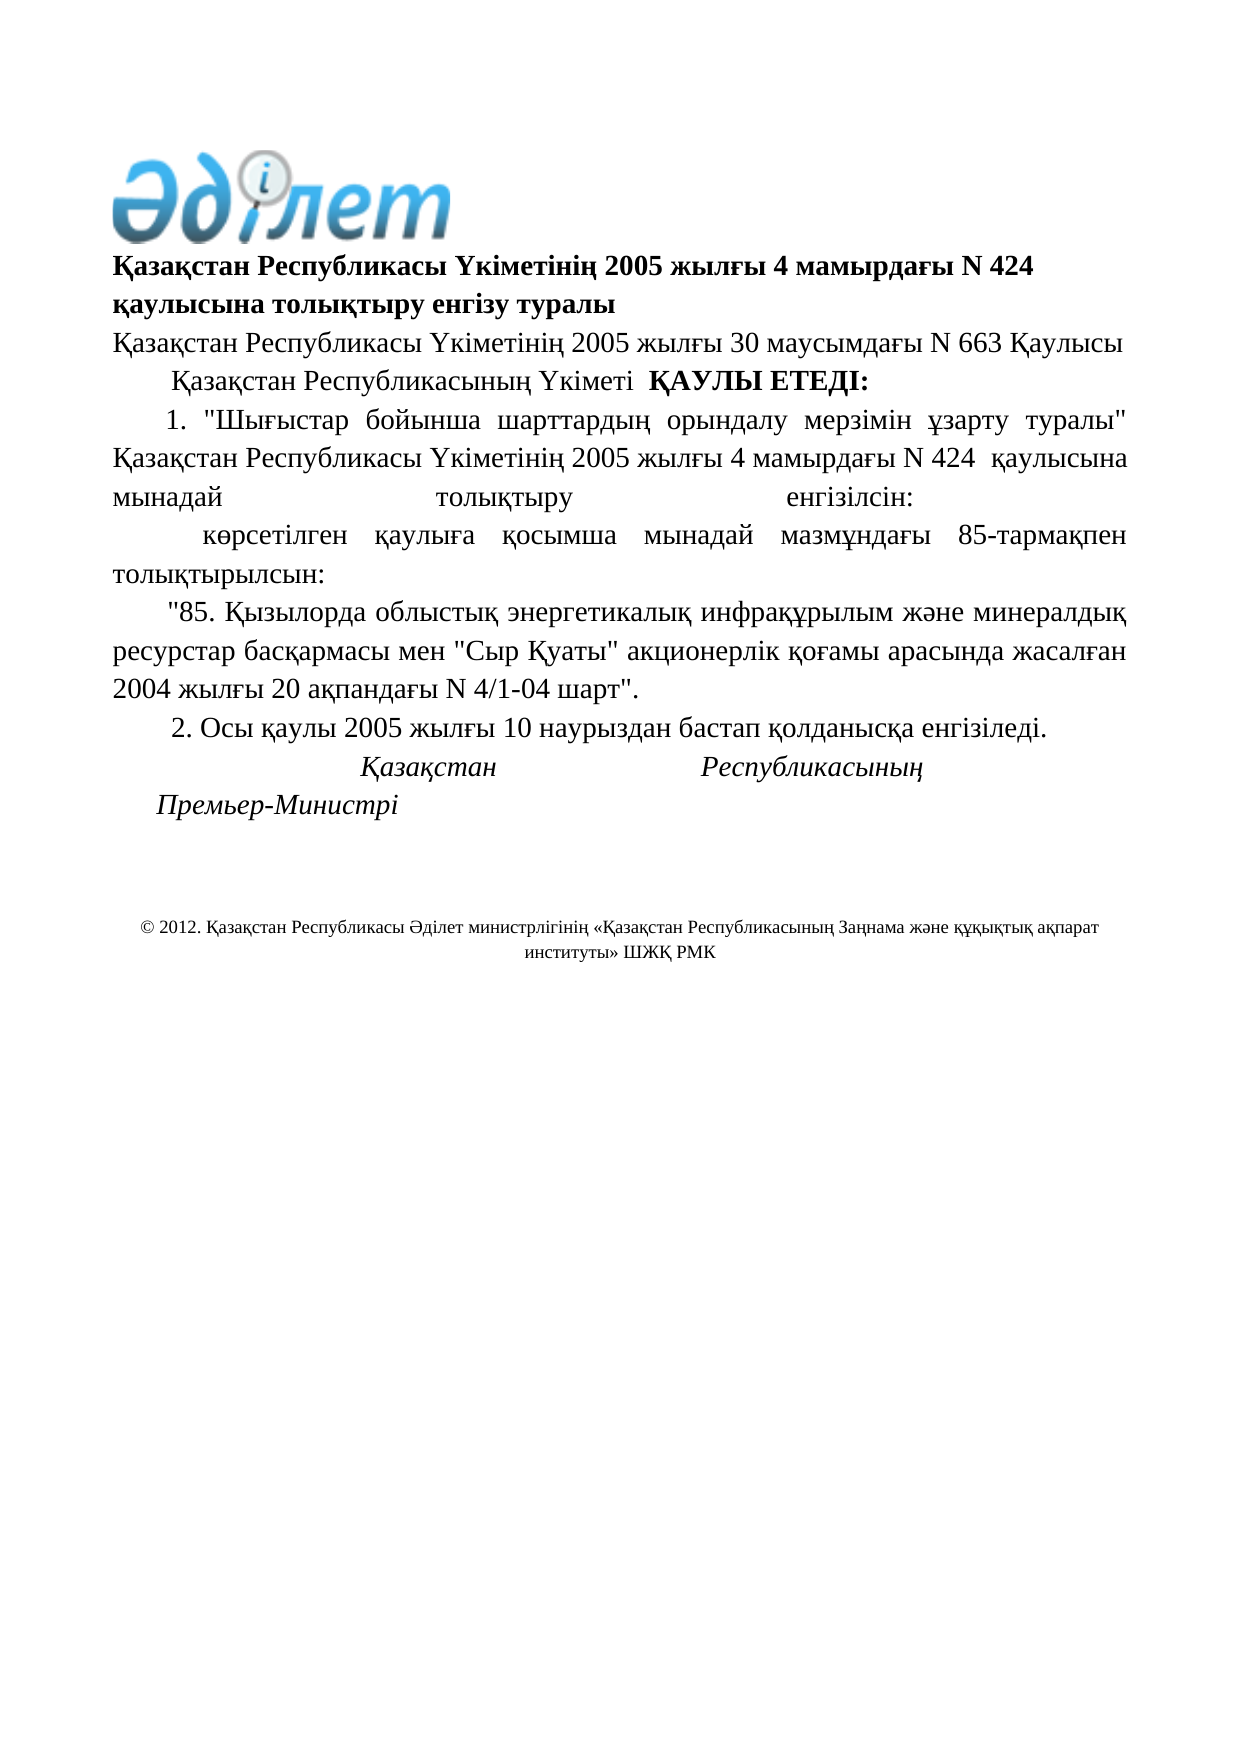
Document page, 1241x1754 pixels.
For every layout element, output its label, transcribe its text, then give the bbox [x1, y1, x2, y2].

text Қазақстан Республикасы Үкіметінің 2005 жылғы 30 маусымдағы N 663 Қаулысы [112, 325, 1128, 358]
text © 2012. Қазақстан Республикасы Әділет министрлігінің «Қазақстан Республикасының Заңнама және құқықтық ақпарат институты» ШЖҚ РМК [112, 916, 1128, 963]
text Қазақстан Республикасының Премьер-Министрі [112, 749, 1128, 821]
text Қазақстан Республикасы Үкіметінің 2005 жылғы 4 мамырдағы N 424 қаулысына толықтыру енгізу туралы [112, 248, 1128, 320]
text Қазақстан Республикасының Үкіметі ҚАУЛЫ ЕТЕДІ: [112, 363, 1128, 397]
text 1. "Шығыстар бойынша шарттардың орындалу мерзiмiн ұзарту туралы" Қазақстан Республикасы Үкіметінің 2005 жылғы 4 мамырдағы N 424 қаулысына мынадай толықтыру енгізілсін: көрсетілген қаулыға қосымша мынадай мазмұндағы 85-тармақпен толықтырылсын: "85. Қызылорда облыстық энергетикалық инфрақұрылым және минералдық ресурстар басқармасы мен "Сыр Қуаты" акционерлік қоғамы арасында жасалған 2004 жылғы 20 ақпандағы N 4/1-04 шарт". [112, 402, 1128, 705]
picture [112, 150, 451, 244]
text 2. Осы қаулы 2005 жылғы 10 наурыздан бастап қолданысқа енгізіледі. [112, 710, 1128, 744]
